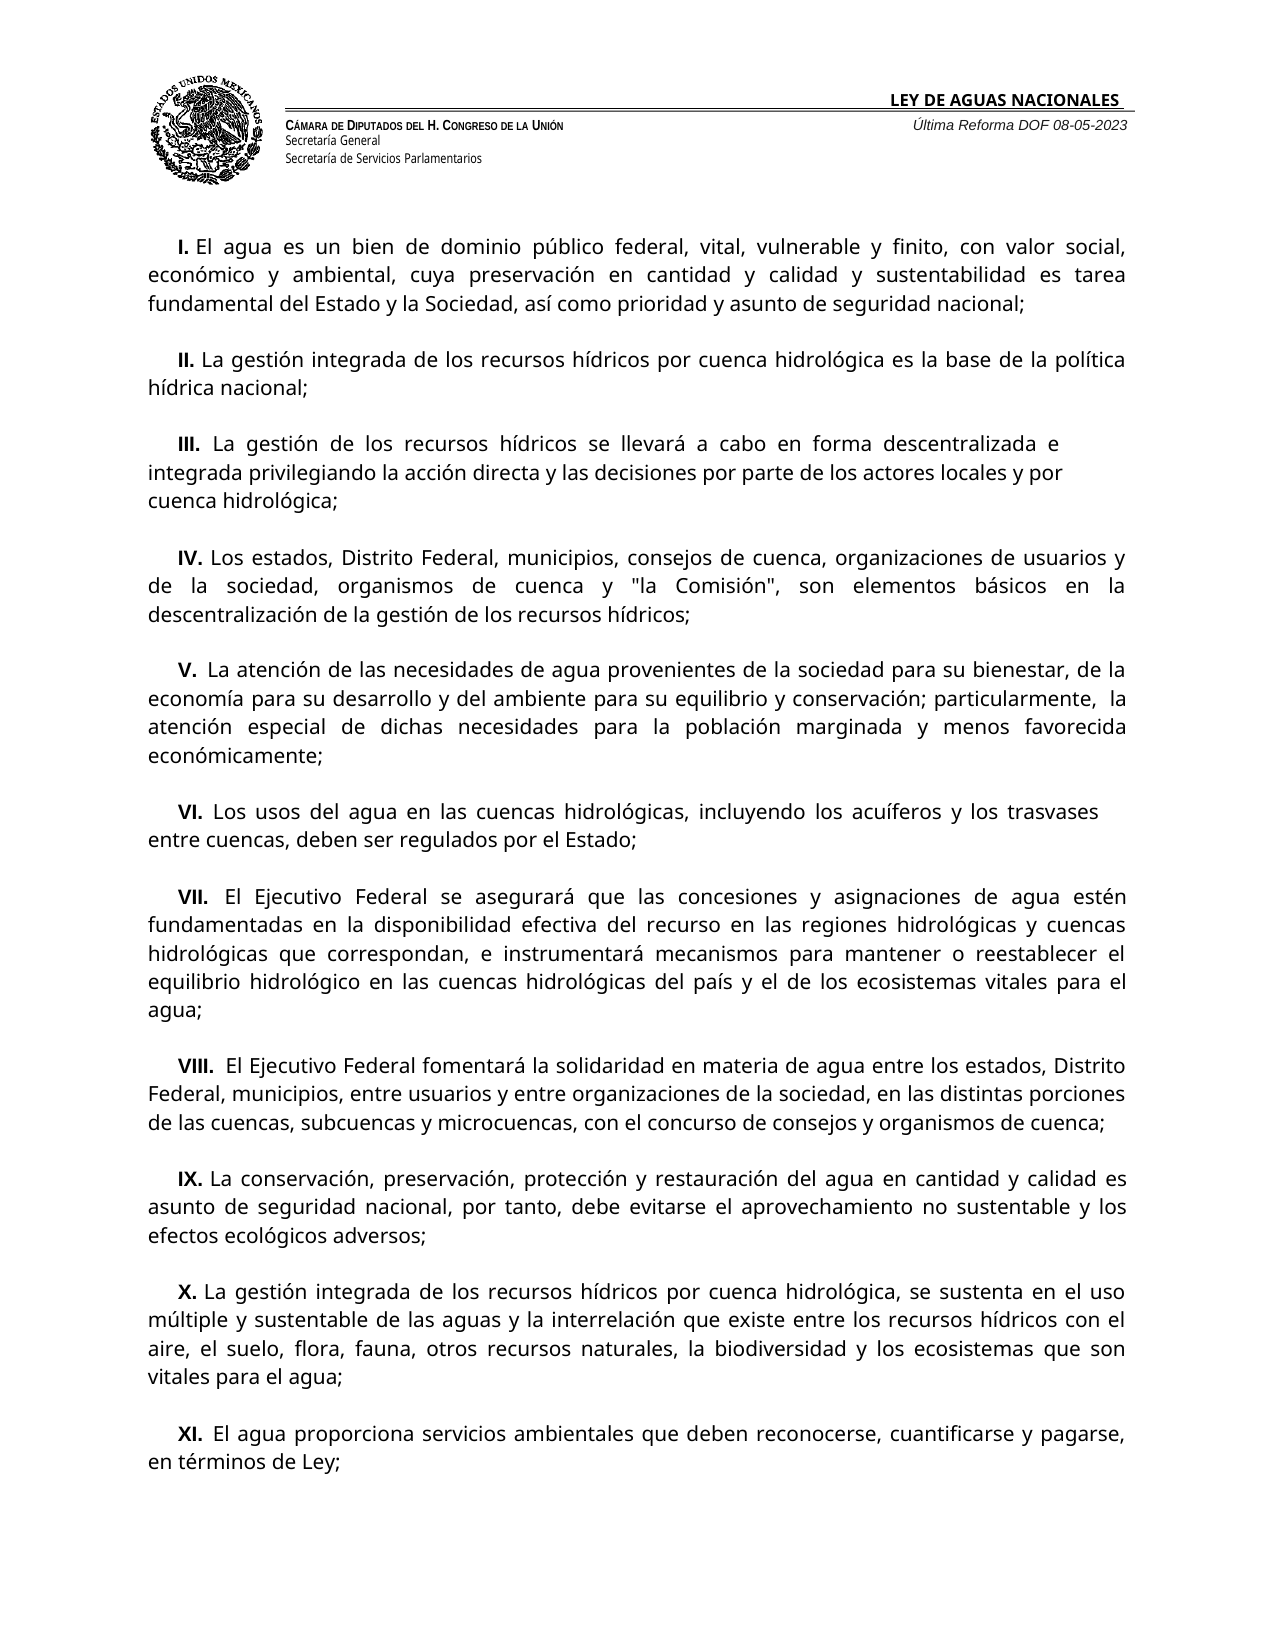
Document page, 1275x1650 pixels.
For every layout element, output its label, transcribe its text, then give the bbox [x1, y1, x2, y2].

list Los estados, Distrito Federal, municipios, consejos de cuenca, organizaciones de usuarios y de la sociedad, organismos de cuenca y "la Comisión", son elementos básicos en la descentralización de la gestión de los recursos hídricos; [148, 543, 1126, 628]
list El agua es un bien de dominio público federal, vital, vulnerable y finito, con valor social, económico y ambiental, cuya preservación en cantidad y calidad y sustentabilidad es tarea fundamental del Estado y la Sociedad, así como prioridad y asunto de seguridad nacional; [148, 232, 1128, 317]
list El Ejecutivo Federal fomentará la solidaridad en materia de agua entre los estados, Distrito Federal, municipios, entre usuarios y entre organizaciones de la sociedad, en las distintas porciones de las cuencas, subcuencas y microcuencas, con el concurso de consejos y organismos de cuenca; [148, 1051, 1127, 1136]
list El Ejecutivo Federal se asegurará que las concesiones y asignaciones de agua estén fundamentadas en la disponibilidad efectiva del recurso en las regiones hidrológicas y cuencas hidrológicas que correspondan, e instrumentará mecanismos para mantener o reestablecer el equilibrio hidrológico en las cuencas hidrológicas del país y el de los ecosistemas vitales para el agua; [148, 882, 1127, 1024]
list La gestión integrada de los recursos hídricos por cuenca hidrológica, se sustenta en el uso múltiple y sustentable de las aguas y la interrelación que existe entre los recursos hídricos con el aire, el suelo, flora, fauna, otros recursos naturales, la biodiversidad y los ecosistemas que son vitales para el agua; [148, 1277, 1126, 1391]
list El agua proporciona servicios ambientales que deben reconocerse, cuantificarse y pagarse, en términos de Ley; [148, 1419, 1127, 1476]
list Los usos del agua en las cuencas hidrológicas, incluyendo los acuíferos y los trasvases entre cuencas, deben ser regulados por el Estado; [148, 797, 1127, 854]
list La conservación, preservación, protección y restauración del agua en cantidad y calidad es asunto de seguridad nacional, por tanto, debe evitarse el aprovechamiento no sustentable y los efectos ecológicos adversos; [148, 1164, 1128, 1249]
picture [150, 75, 263, 185]
list La atención de las necesidades de agua provenientes de la sociedad para su bienestar, de la economía para su desarrollo y del ambiente para su equilibrio y conservación; particularmente, la atención especial de dichas necesidades para la población marginada y menos favorecida económicamente; [148, 656, 1127, 769]
list La gestión integrada de los recursos hídricos por cuenca hidrológica es la base de la política hídrica nacional; [148, 345, 1127, 402]
list La gestión de los recursos hídricos se llevará a cabo en forma descentralizada e integrada privilegiando la acción directa y las decisiones por parte de los actores locales y por cuenca hidrológica; [148, 429, 1126, 515]
